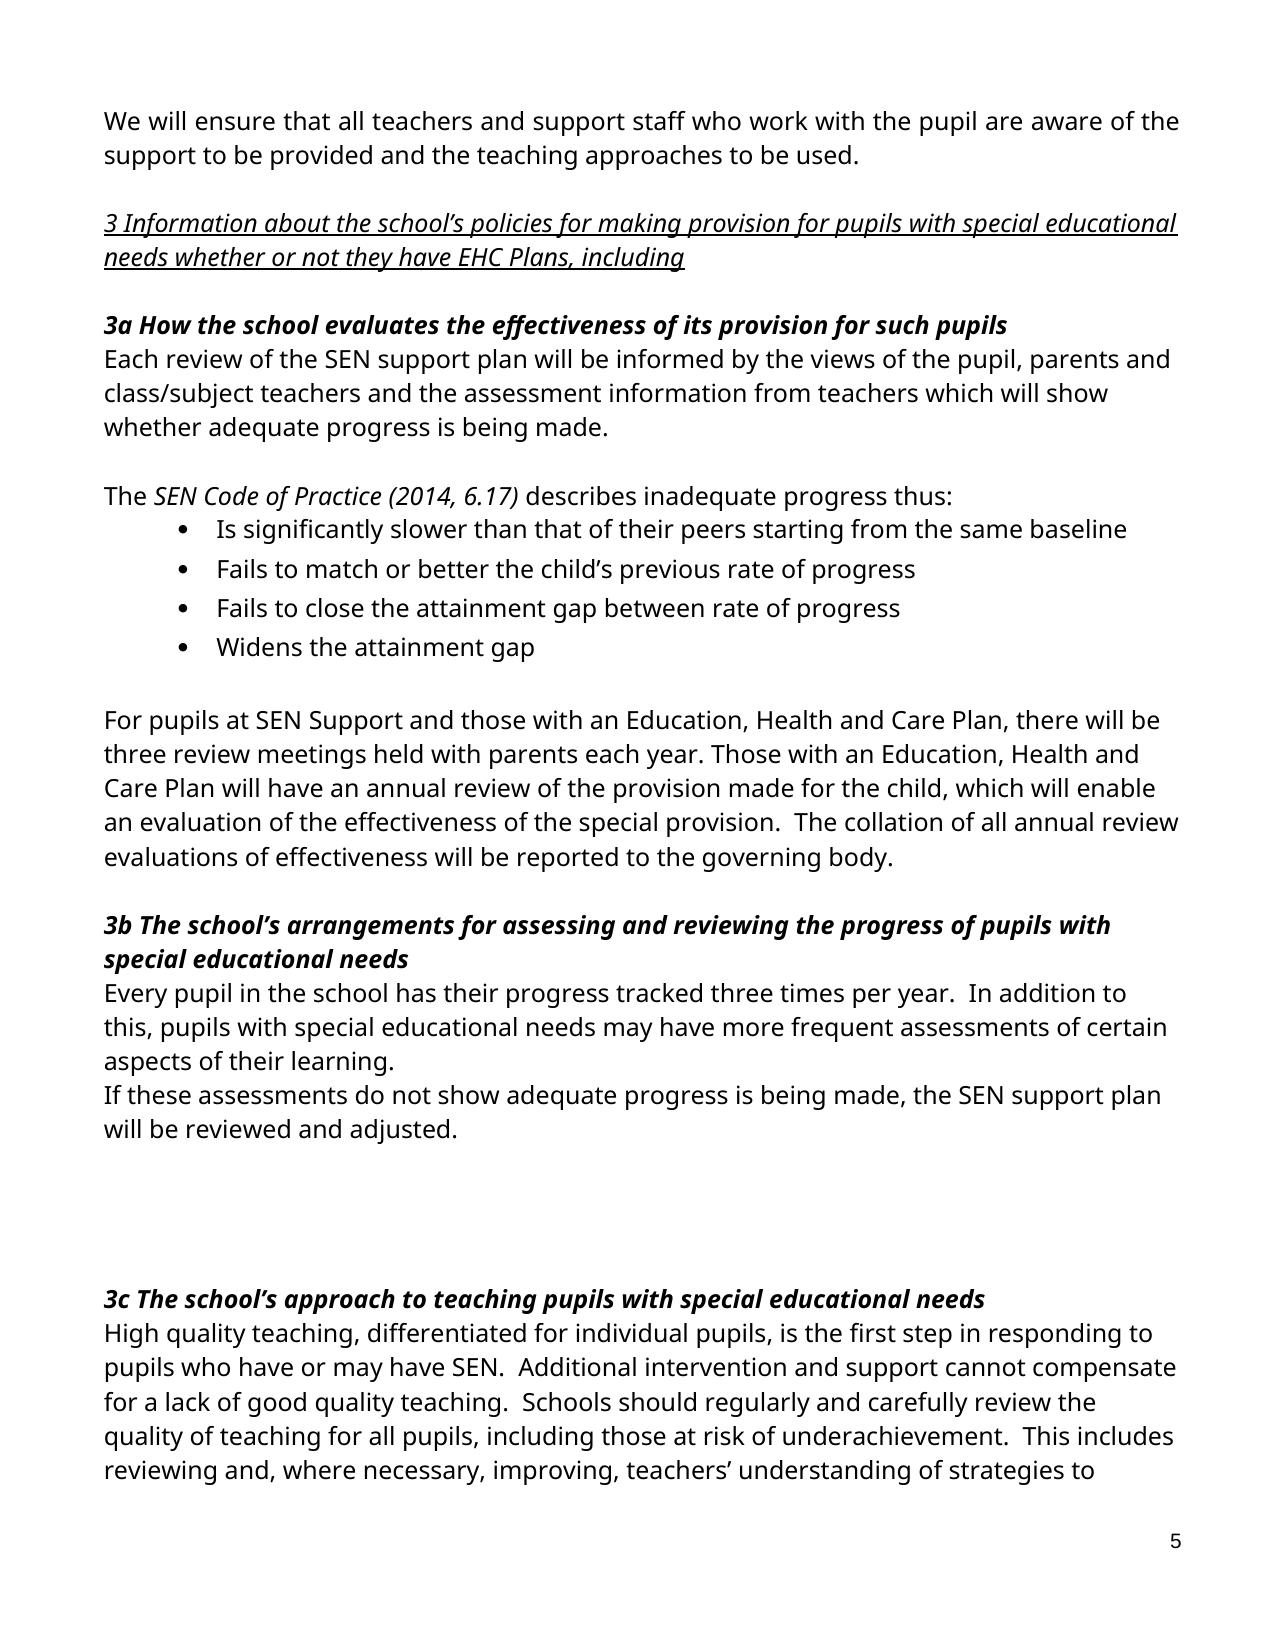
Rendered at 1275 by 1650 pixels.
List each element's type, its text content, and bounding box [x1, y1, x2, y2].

list Is significantly slower than that of their peers starting from the same baseline [178, 512, 1181, 546]
list Fails to match or better the child’s previous rate of progress [178, 551, 1181, 585]
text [103, 1316, 1181, 1486]
text 3 Information about the school’s policies for making provision for pupils with special educational needs whether or not they have EHC Plans, including [103, 206, 1181, 274]
text If these assessments do not show adequate progress is being made, the SEN support plan will be reviewed and adjusted. [103, 1078, 1181, 1146]
text 3c The school’s approach to teaching pupils with special educational needs [103, 1282, 1181, 1316]
text 3a How the school evaluates the effectiveness of its provision for such pupils [103, 308, 1181, 342]
list Widens the attainment gap [178, 630, 1181, 664]
text Each review of the SEN support plan will be informed by the views of the pupil, parents and class/subject teachers and the assessment information from teachers which will show whether adequate progress is being made. [103, 342, 1181, 444]
text We will ensure that all teachers and support staff who work with the pupil are aware of the support to be provided and the teaching approaches to be used. [103, 103, 1181, 172]
list Fails to close the attainment gap between rate of progress [178, 591, 1181, 624]
text For pupils at SEN Support and those with an Education, Health and Care Plan, there will be three review meetings held with parents each year. Those with an Education, Health and Care Plan will have an annual review of the provision made for the child, which will enable an evaluation of the effectiveness of the special provision. The collation of all annual review evaluations of effectiveness will be reported to the governing body. [103, 703, 1181, 873]
text 3b The school’s arrangements for assessing and reviewing the progress of pupils with special educational needs [103, 907, 1181, 975]
text Every pupil in the school has their progress tracked three times per year. In addition to this, pupils with special educational needs may have more frequent assessments of certain aspects of their learning. [103, 975, 1181, 1078]
text The SEN Code of Practice (2014, 6.17) describes inadequate progress thus: [103, 478, 1181, 512]
